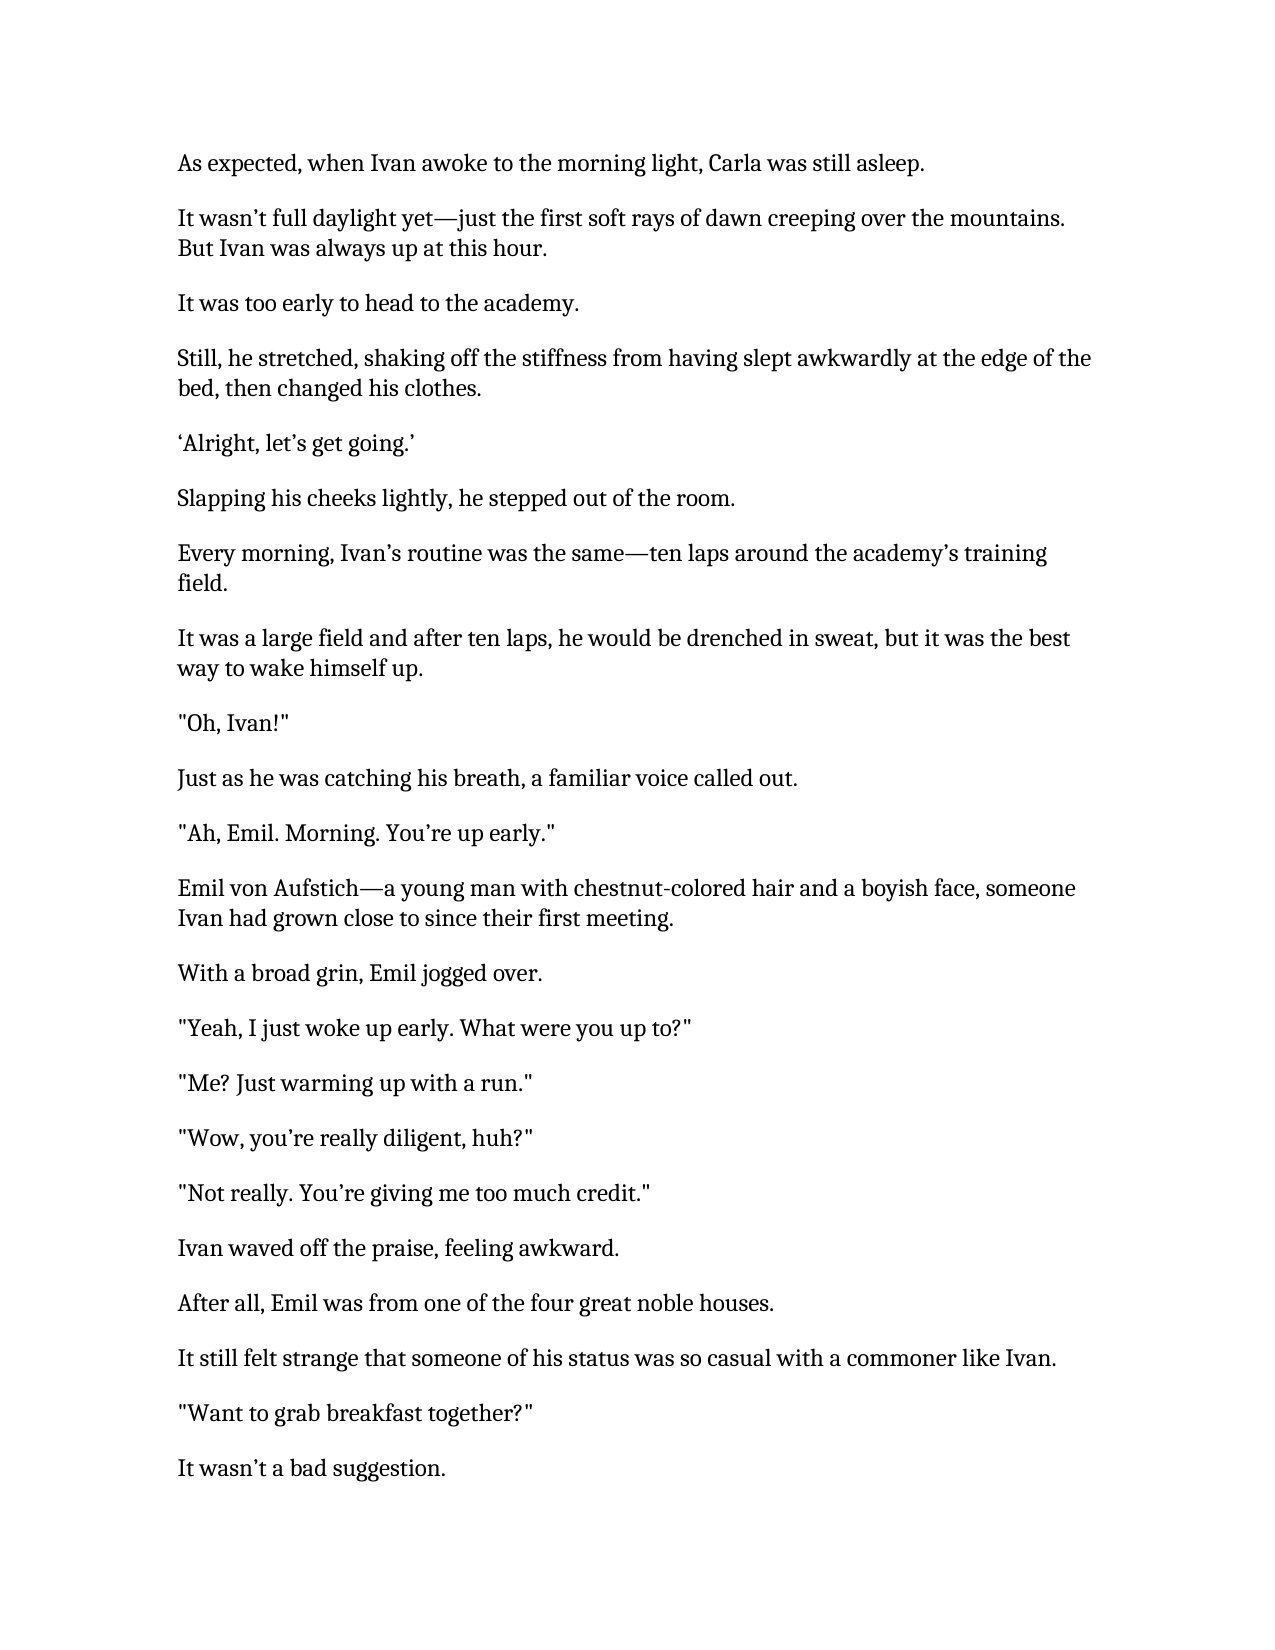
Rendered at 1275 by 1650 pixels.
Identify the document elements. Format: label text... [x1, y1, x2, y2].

text It was a large field and after ten laps, he would be drenched in sweat, but it was the best way to wake himself up. [177, 623, 1098, 683]
text With a broad grin, Emil jogged over. [177, 958, 1098, 988]
text It wasn’t full daylight yet—just the first soft rays of dawn creeping over the mountains. But Ivan was always up at this hour. [177, 203, 1098, 263]
text "Yeah, I just woke up early. What were you up to?" [177, 1013, 1098, 1043]
text Slapping his cheeks lightly, he stepped out of the room. [177, 483, 1098, 513]
text After all, Emil was from one of the four great noble houses. [177, 1288, 1098, 1318]
text Ivan waved off the praise, feeling awkward. [177, 1233, 1098, 1263]
text Just as he was catching his breath, a familiar voice called out. [177, 763, 1098, 793]
text As expected, when Ivan awoke to the morning light, Carla was still asleep. [177, 148, 1098, 178]
text It still felt strange that someone of his status was so casual with a commoner like Ivan. [177, 1343, 1098, 1373]
text ‘Alright, let’s get going.’ [177, 428, 1098, 458]
text Every morning, Ivan’s routine was the same—ten laps around the academy’s training field. [177, 538, 1098, 598]
text Emil von Aufstich—a young man with chestnut-colored hair and a boyish face, someone Ivan had grown close to since their first meeting. [177, 873, 1098, 933]
text "Me? Just warming up with a run." [177, 1068, 1098, 1098]
text "Wow, you’re really diligent, huh?" [177, 1123, 1098, 1153]
text It was too early to head to the academy. [177, 288, 1098, 318]
text Still, he stretched, shaking off the stiffness from having slept awkwardly at the edge of the bed, then changed his clothes. [177, 343, 1098, 403]
text "Want to grab breakfast together?" [177, 1398, 1098, 1428]
text It wasn’t a bad suggestion. [177, 1453, 1098, 1483]
text "Ah, Emil. Morning. You’re up early." [177, 818, 1098, 848]
text "Oh, Ivan!" [177, 708, 1098, 738]
text "Not really. You’re giving me too much credit." [177, 1178, 1098, 1208]
